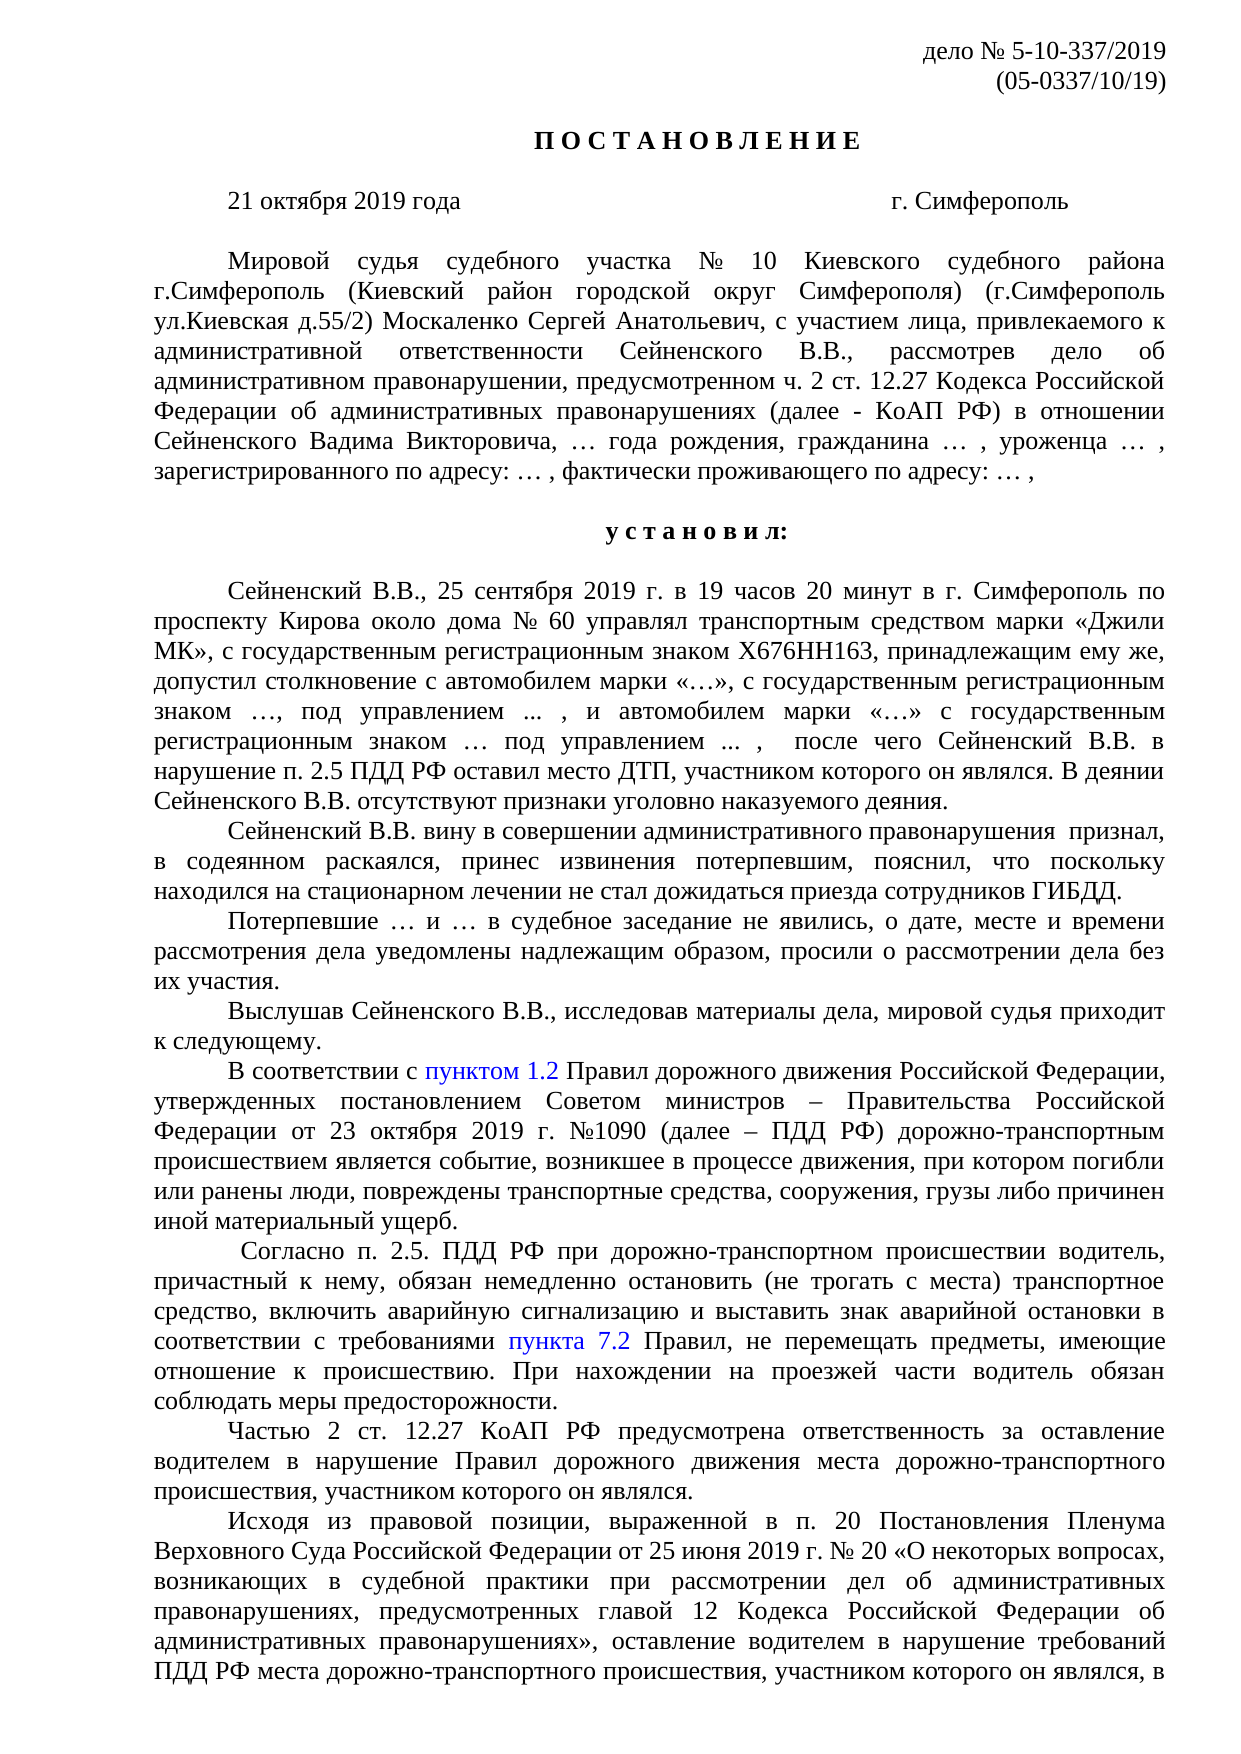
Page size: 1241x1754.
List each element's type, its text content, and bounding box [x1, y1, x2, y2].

text 21 октября 2019 года г. Симферополь [153, 185, 1166, 215]
text Сейненский В.В., 25 сентября 2019 г. в 19 часов 20 минут в г. Симферополь по проспекту Кирова около дома № 60 управлял транспортным средством марки «Джили МК», с государственным регистрационным знаком Х676НН163, принадлежащим ему же, допустил столкновение с автомобилем марки «…», с государственным регистрационным знаком …, под управлением ... , и автомобилем марки «…» с государственным регистрационным знаком … под управлением ... , после чего Сейненский В.В. в нарушение п. 2.5 ПДД РФ оставил место ДТП, участником которого он являлся. В деянии Сейненского В.В. отсутствуют признаки уголовно наказуемого деяния. [153, 575, 1166, 815]
text у с т а н о в и л: [153, 515, 1166, 545]
text Мировой судья судебного участка № 10 Киевского судебного района г.Симферополь (Киевский район городской округ Симферополя) (г.Симферополь ул.Киевская д.55/2) Москаленко Сергей Анатольевич, с участием лица, привлекаемого к административной ответственности Сейненского В.В., рассмотрев дело об административном правонарушении, предусмотренном ч. 2 ст. 12.27 Кодекса Российской Федерации об административных правонарушениях (далее - КоАП РФ) в отношении Сейненского Вадима Викторовича, … года рождения, гражданина … , уроженца … , зарегистрированного по адресу: … , фактически проживающего по адресу: … , [153, 245, 1166, 485]
text В соответствии с пунктом 1.2 Правил дорожного движения Российской Федерации, утвержденных постановлением Советом министров – Правительства Российской Федерации от 23 октября 2019 г. №1090 (далее – ПДД РФ) дорожно-транспортным происшествием является событие, возникшее в процессе движения, при котором погибли или ранены люди, повреждены транспортные средства, сооружения, грузы либо причинен иной материальный ущерб. [153, 1055, 1166, 1235]
title П О С Т А Н О В Л Е Н И Е [153, 125, 1166, 155]
text Выслушав Сейненского В.В., исследовав материалы дела, мировой судья приходит к следующему. [153, 995, 1166, 1055]
text Потерпевшие … и … в судебное заседание не явились, о дате, месте и времени рассмотрения дела уведомлены надлежащим образом, просили о рассмотрении дела без их участия. [153, 905, 1166, 995]
text Частью 2 ст. 12.27 КоАП РФ предусмотрена ответственность за оставление водителем в нарушение Правил дорожного движения места дорожно-транспортного происшествия, участником которого он являлся. [153, 1415, 1166, 1505]
text Согласно п. 2.5. ПДД РФ при дорожно-транспортном происшествии водитель, причастный к нему, обязан немедленно остановить (не трогать с места) транспортное средство, включить аварийную сигнализацию и выставить знак аварийной остановки в соответствии с требованиями пункта 7.2 Правил, не перемещать предметы, имеющие отношение к происшествию. При нахождении на проезжей части водитель обязан соблюдать меры предосторожности. [153, 1235, 1166, 1415]
title (05-0337/10/19) [153, 65, 1166, 95]
text Сейненский В.В. вину в совершении административного правонарушения признал, в содеянном раскаялся, принес извинения потерпевшим, пояснил, что поскольку находился на стационарном лечении не стал дожидаться приезда сотрудников ГИБДД. [153, 815, 1166, 905]
title дело № 5-10-337/2019 [153, 35, 1166, 65]
